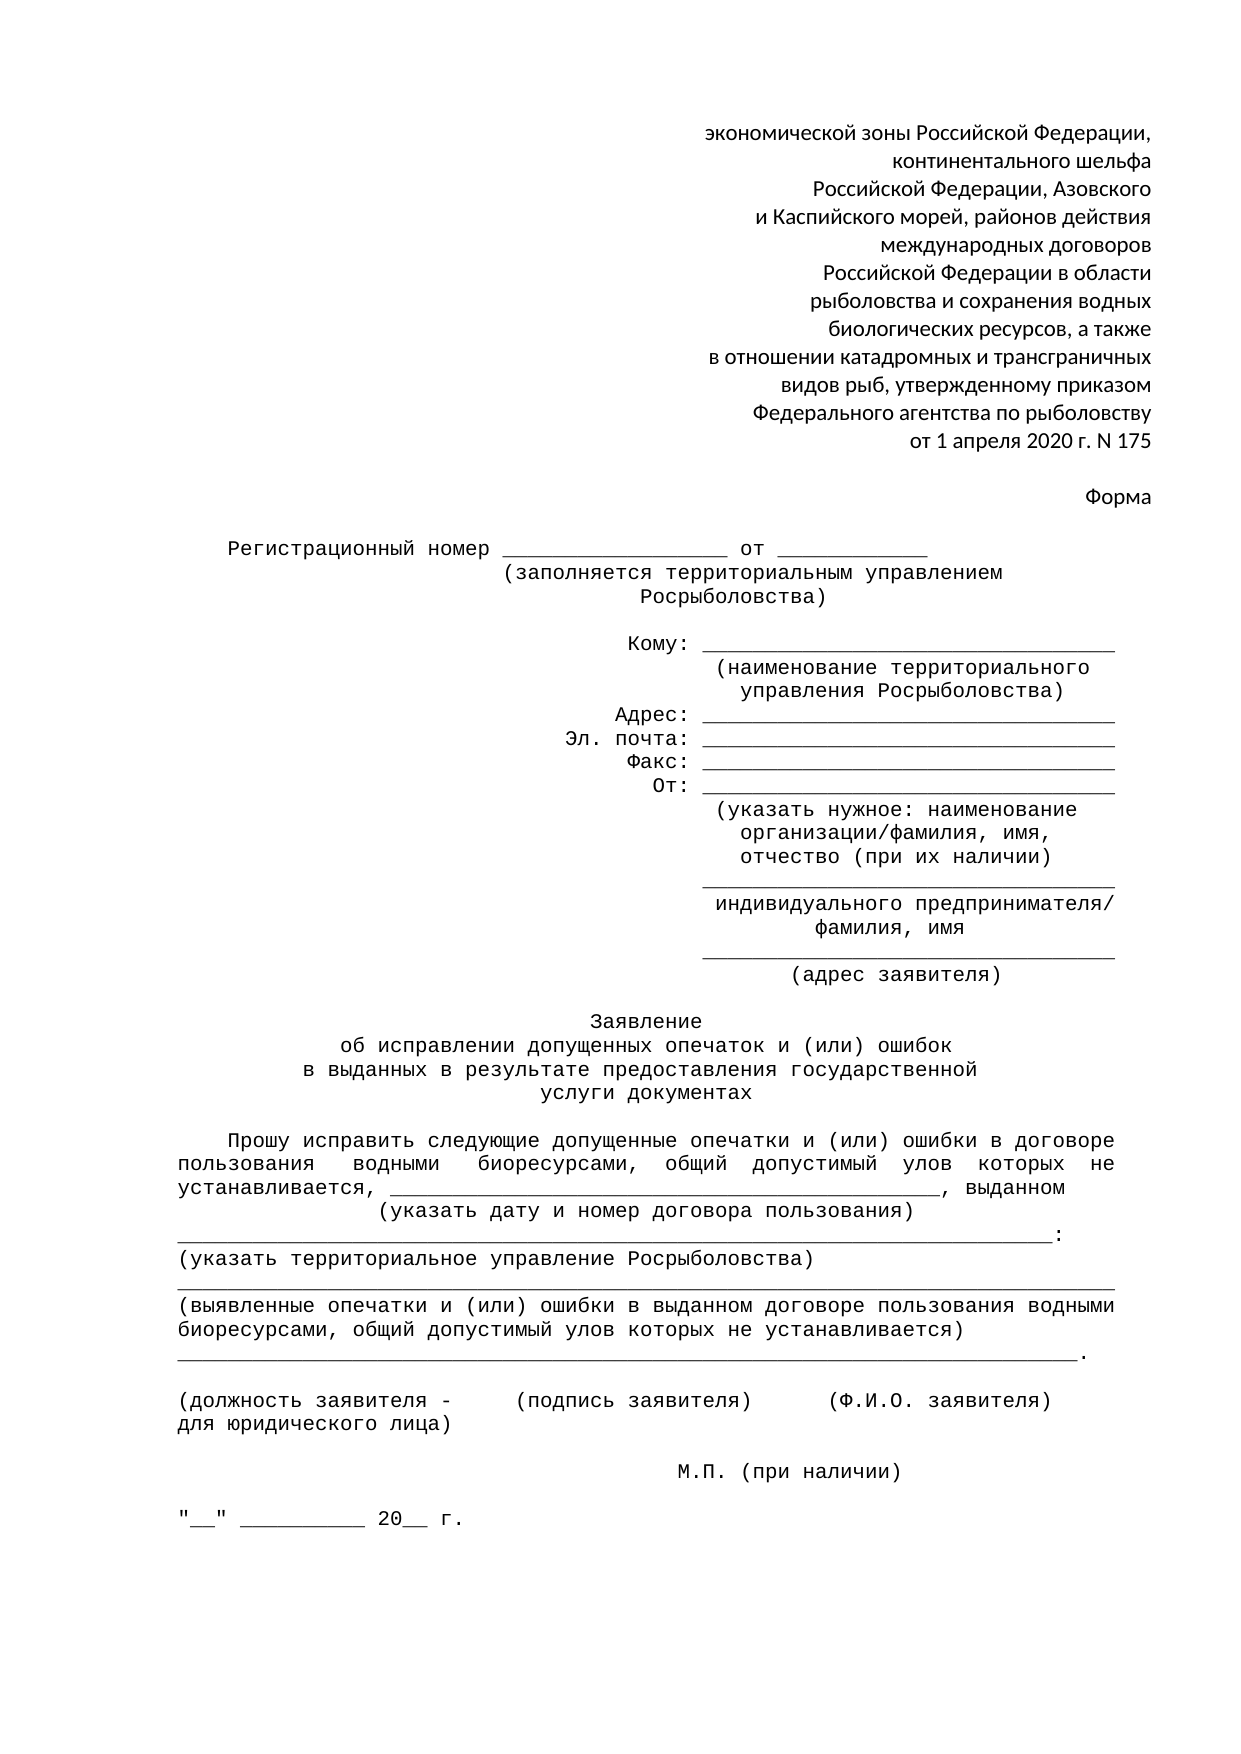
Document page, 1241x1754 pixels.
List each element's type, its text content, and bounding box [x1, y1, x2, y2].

text (указать нужное: наименование [177, 798, 1152, 822]
text устанавливается, ____________________________________________, выданном [177, 1177, 1152, 1201]
text (адрес заявителя) [177, 964, 1152, 988]
text Российской Федерации, Азовского [177, 174, 1152, 202]
text континентального шельфа [177, 146, 1152, 174]
text рыболовства и сохранения водных [177, 286, 1152, 314]
text Российской Федерации в области [177, 258, 1152, 286]
text в выданных в результате предоставления государственной [177, 1059, 1152, 1082]
text индивидуального предпринимателя/ [177, 893, 1152, 917]
text ___________________________________________________________________________ [177, 1271, 1152, 1295]
text видов рыб, утвержденному приказом [177, 370, 1152, 398]
text ________________________________________________________________________. [177, 1342, 1152, 1366]
text _________________________________ [177, 869, 1152, 893]
text и Каспийского морей, районов действия [177, 202, 1152, 230]
text экономической зоны Российской Федерации, [177, 118, 1152, 146]
text (выявленные опечатки и (или) ошибки в выданном договоре пользования водными [177, 1295, 1152, 1319]
text международных договоров [177, 230, 1152, 258]
text от 1 апреля 2020 г. N 175 [177, 426, 1152, 454]
text "__" __________ 20__ г. [177, 1508, 1152, 1532]
text Кому: _________________________________ [177, 633, 1152, 657]
text (наименование территориального [177, 657, 1152, 680]
text _________________________________ [177, 940, 1152, 964]
text биологических ресурсов, а также [177, 314, 1152, 342]
text От: _________________________________ [177, 775, 1152, 798]
text управления Росрыболовства) [177, 680, 1152, 704]
text Прошу исправить следующие допущенные опечатки и (или) ошибки в договоре [177, 1129, 1152, 1153]
text Эл. почта: _________________________________ [177, 728, 1152, 751]
text ______________________________________________________________________: [177, 1224, 1152, 1248]
text Заявление [177, 1011, 1152, 1035]
text для юридического лица) [177, 1413, 1152, 1437]
text Росрыболовства) [177, 586, 1152, 609]
text биоресурсами, общий допустимый улов которых не устанавливается) [177, 1319, 1152, 1342]
text (заполняется территориальным управлением [177, 562, 1152, 586]
text Факс: _________________________________ [177, 751, 1152, 775]
text об исправлении допущенных опечаток и (или) ошибок [177, 1035, 1152, 1059]
text (указать территориальное управление Росрыболовства) [177, 1248, 1152, 1271]
text М.П. (при наличии) [177, 1461, 1152, 1484]
text (указать дату и номер договора пользования) [177, 1201, 1152, 1224]
text отчество (при их наличии) [177, 846, 1152, 869]
text Федерального агентства по рыболовству [177, 398, 1152, 426]
text фамилия, имя [177, 917, 1152, 940]
text услуги документах [177, 1082, 1152, 1106]
text Адрес: _________________________________ [177, 704, 1152, 728]
text организации/фамилия, имя, [177, 822, 1152, 846]
text Форма [177, 482, 1152, 510]
text в отношении катадромных и трансграничных [177, 342, 1152, 370]
text Регистрационный номер __________________ от ____________ [177, 538, 1152, 562]
text (должность заявителя - (подпись заявителя) (Ф.И.О. заявителя) [177, 1390, 1152, 1413]
text пользования водными биоресурсами, общий допустимый улов которых не [177, 1153, 1152, 1177]
